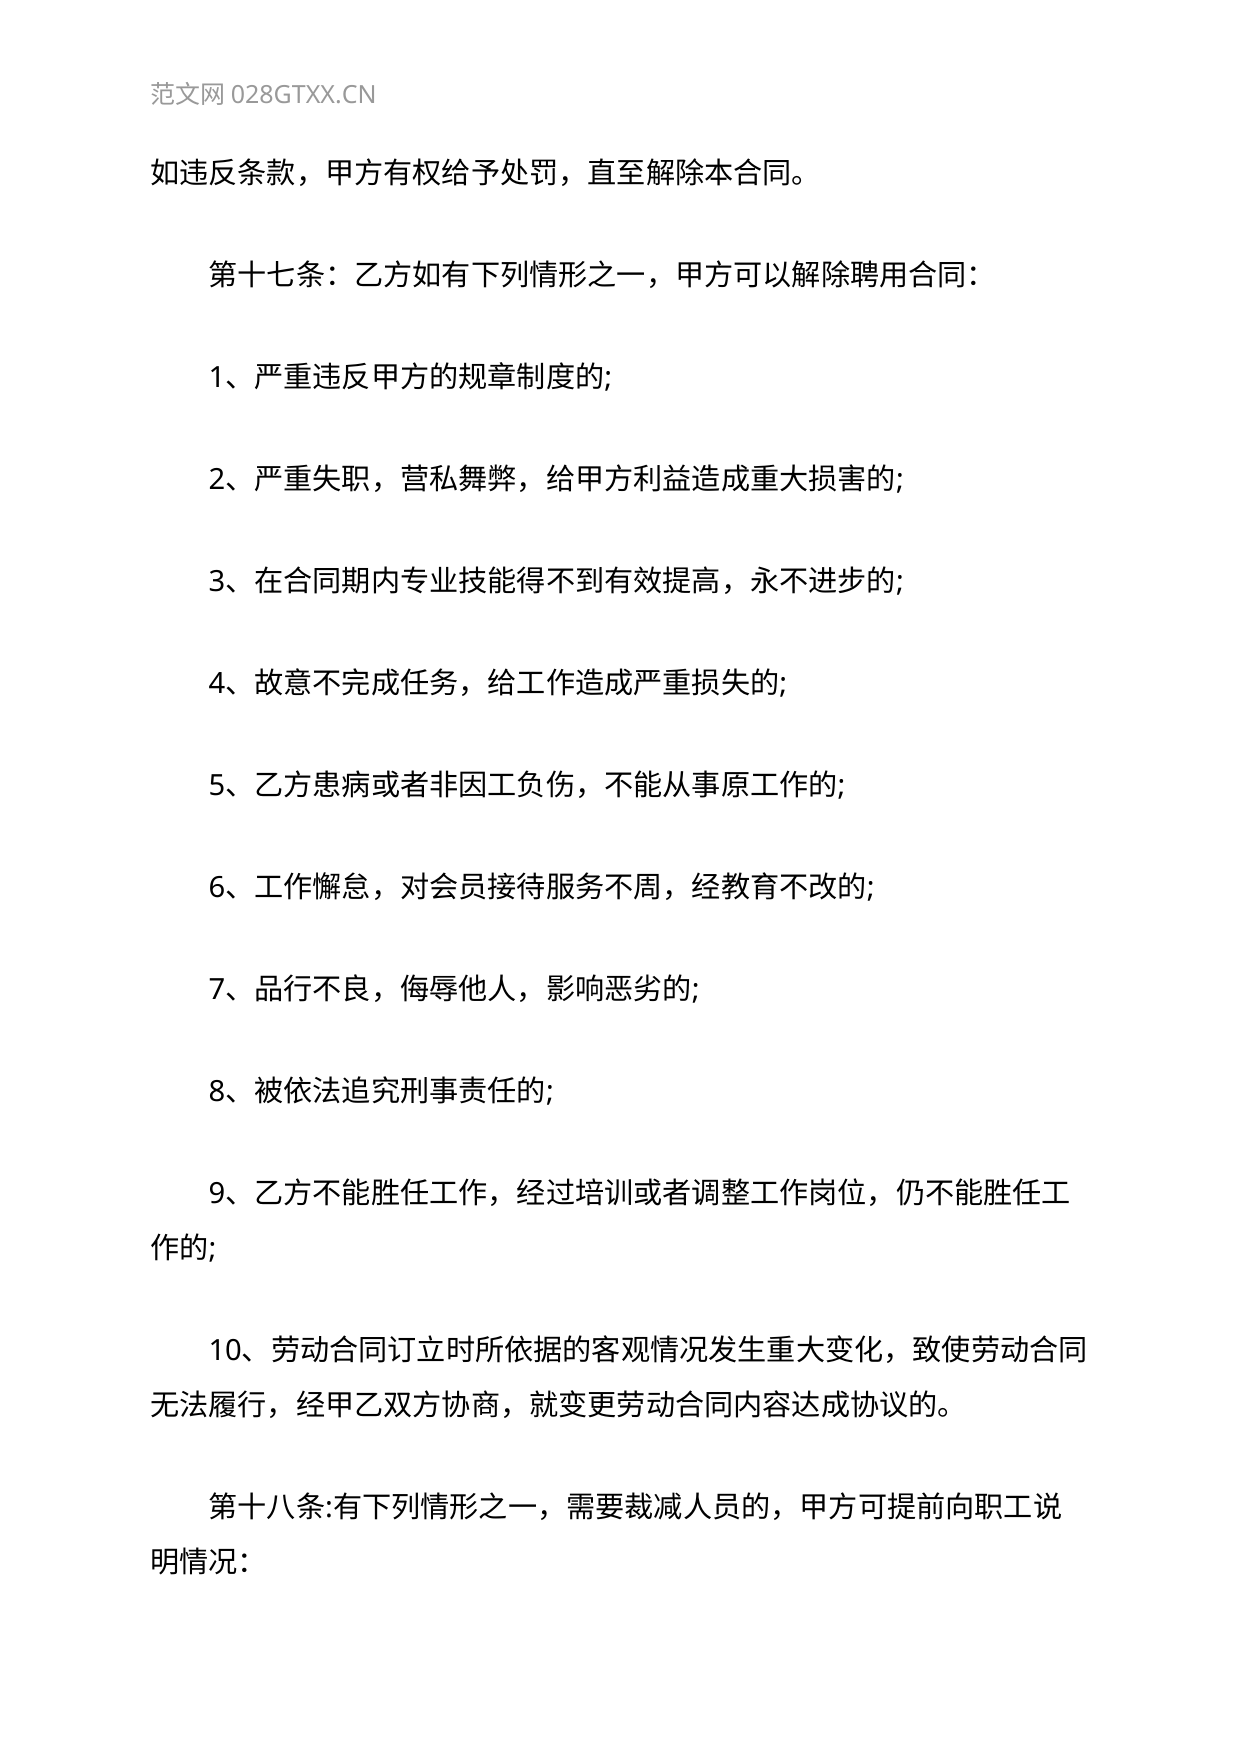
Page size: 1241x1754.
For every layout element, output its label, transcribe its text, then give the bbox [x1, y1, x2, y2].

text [150, 150, 1090, 192]
text 3、在合同期内专业技能得不到有效提高，永不进步的; [150, 557, 1090, 600]
text 2、严重失职，营私舞弊，给甲方利益造成重大损害的; [150, 456, 1090, 498]
text 4、故意不完成任务，给工作造成严重损失的; [150, 659, 1090, 702]
text 1、严重违反甲方的规章制度的; [150, 353, 1090, 396]
text 第十七条：乙方如有下列情形之一，甲方可以解除聘用合同： [150, 252, 1090, 294]
text 5、乙方患病或者非因工负伤，不能从事原工作的; [150, 761, 1090, 804]
text 7、品行不良，侮辱他人，影响恶劣的; [150, 965, 1090, 1008]
text 6、工作懈怠，对会员接待服务不周，经教育不改的; [150, 863, 1090, 906]
text 10、劳动合同订立时所依据的客观情况发生重大变化，致使劳动合同无法履行，经甲乙双方协商，就变更劳动合同内容达成协议的。 [150, 1326, 1090, 1424]
text 9、乙方不能胜任工作，经过培训或者调整工作岗位，仍不能胜任工作的; [150, 1169, 1090, 1267]
text 第十八条:有下列情形之一，需要裁减人员的，甲方可提前向职工说明情况： [150, 1483, 1090, 1580]
text 8、被依法追究刑事责任的; [150, 1067, 1090, 1110]
